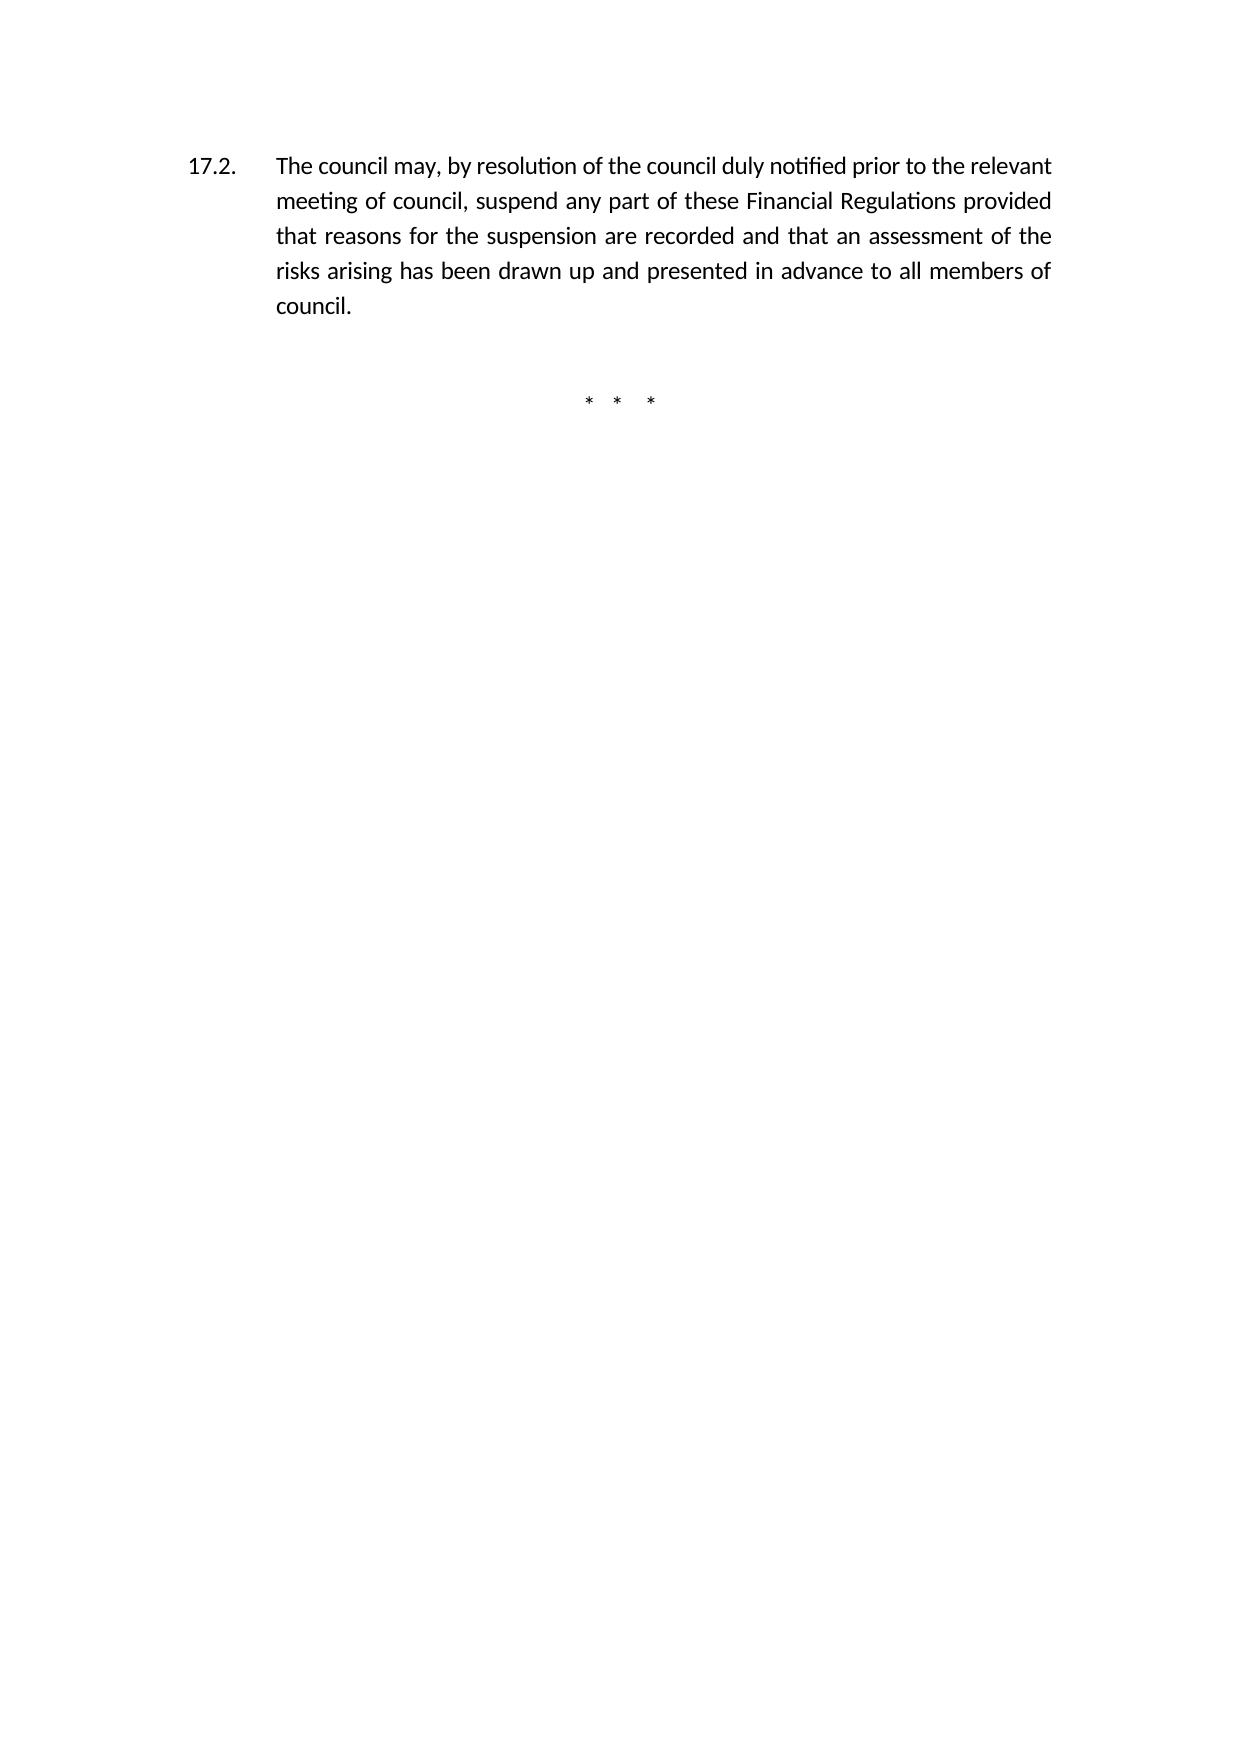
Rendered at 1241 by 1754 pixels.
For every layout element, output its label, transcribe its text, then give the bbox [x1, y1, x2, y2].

text * * * [187, 390, 1053, 421]
list The council may, by resolution of the council duly notified prior to the relevant meeting of council, suspend any part of these Financial Regulations provided that reasons for the suspension are recorded and that an assessment of the risks arising has been drawn up and presented in advance to all members of council. [187, 150, 1053, 321]
